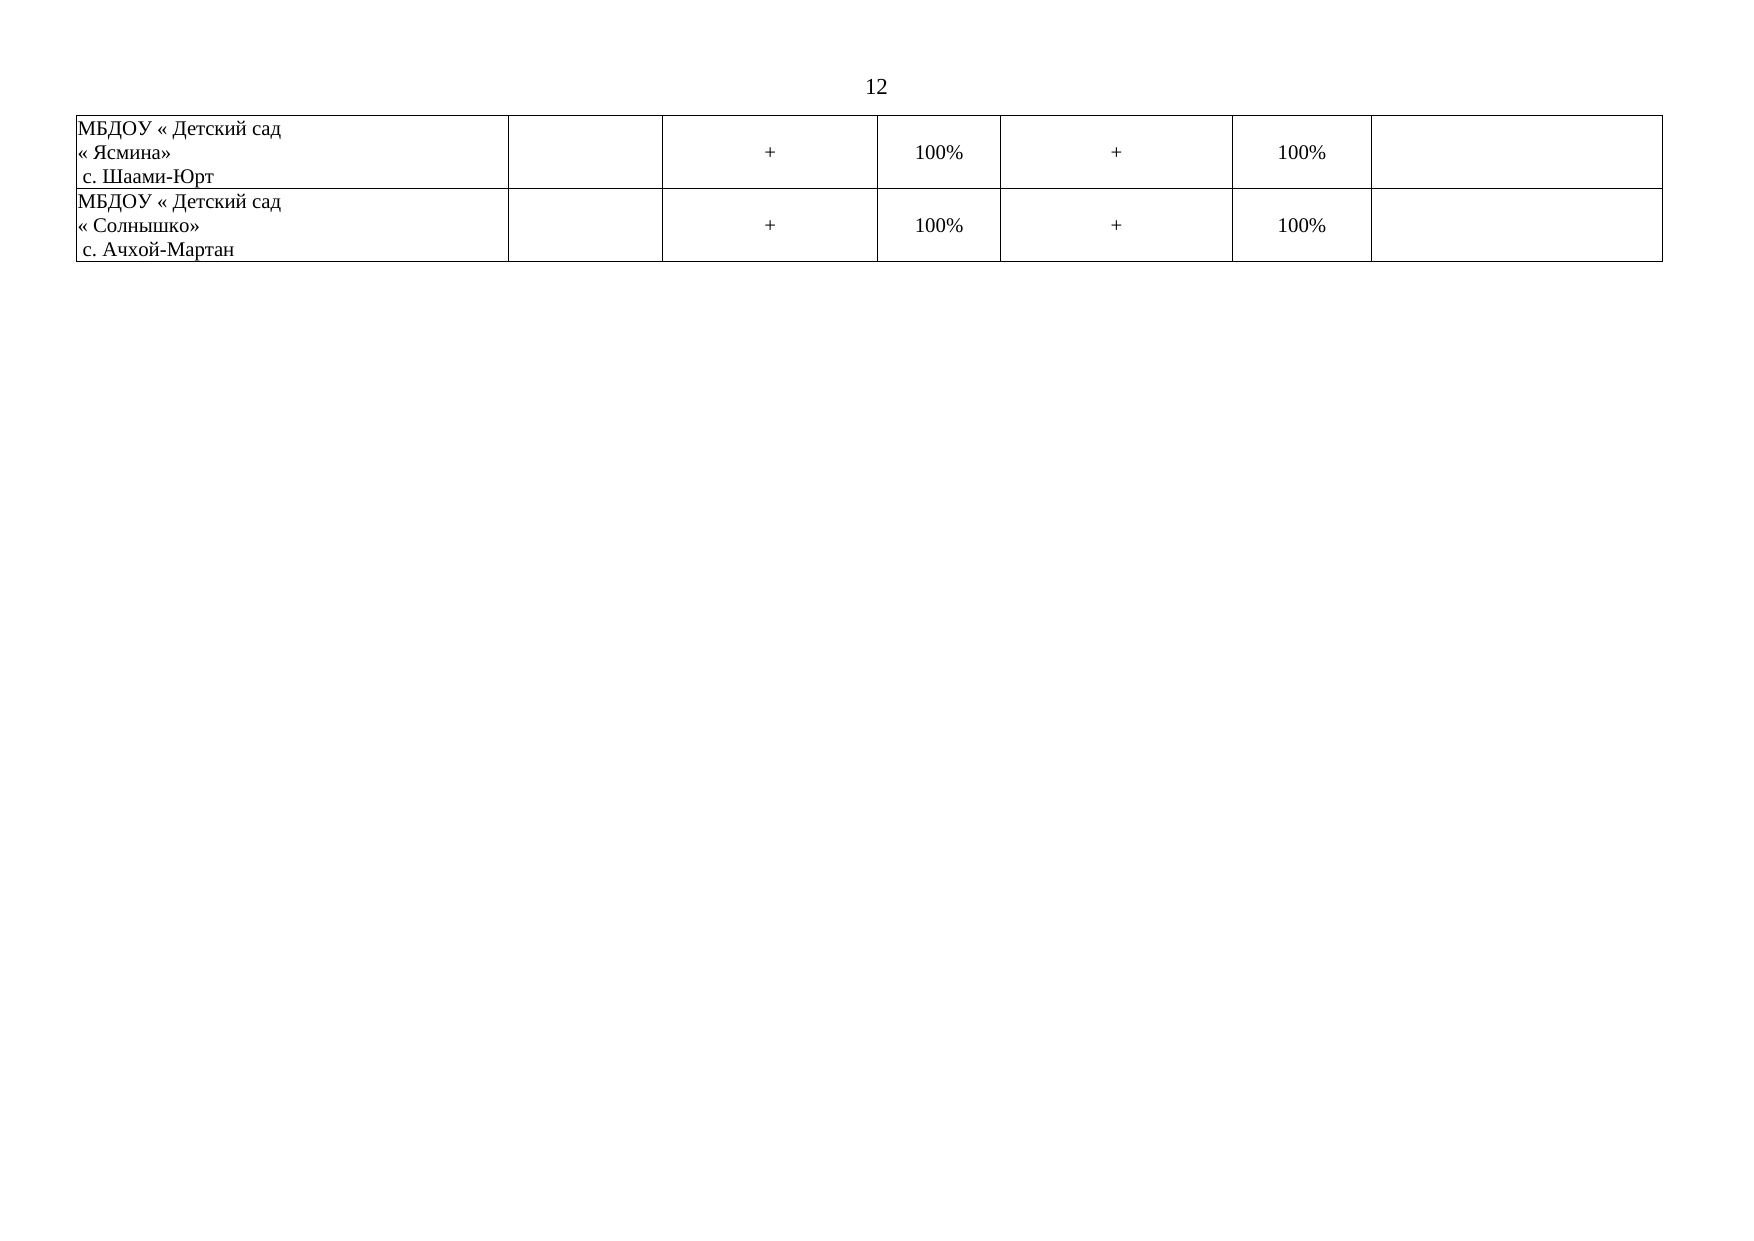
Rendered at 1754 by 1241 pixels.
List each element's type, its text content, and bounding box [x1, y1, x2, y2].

table_cell МБДОУ « Детский сад « Ясмина» с. Шаами-Юрт [77, 116, 508, 188]
table_cell + [663, 189, 877, 261]
table_cell МБДОУ « Детский сад « Солнышко» с. Ачхой-Мартан [77, 189, 508, 261]
table_cell [509, 189, 662, 261]
table_cell 100% [1233, 189, 1371, 261]
table_cell 100% [878, 116, 1000, 188]
table_cell [1372, 189, 1662, 261]
table_cell [509, 116, 662, 188]
table_cell [1372, 116, 1662, 188]
table_cell + [1001, 116, 1232, 188]
table_cell 100% [878, 189, 1000, 261]
table_cell 100% [1233, 116, 1371, 188]
table_cell + [1001, 189, 1232, 261]
table_cell + [663, 116, 877, 188]
